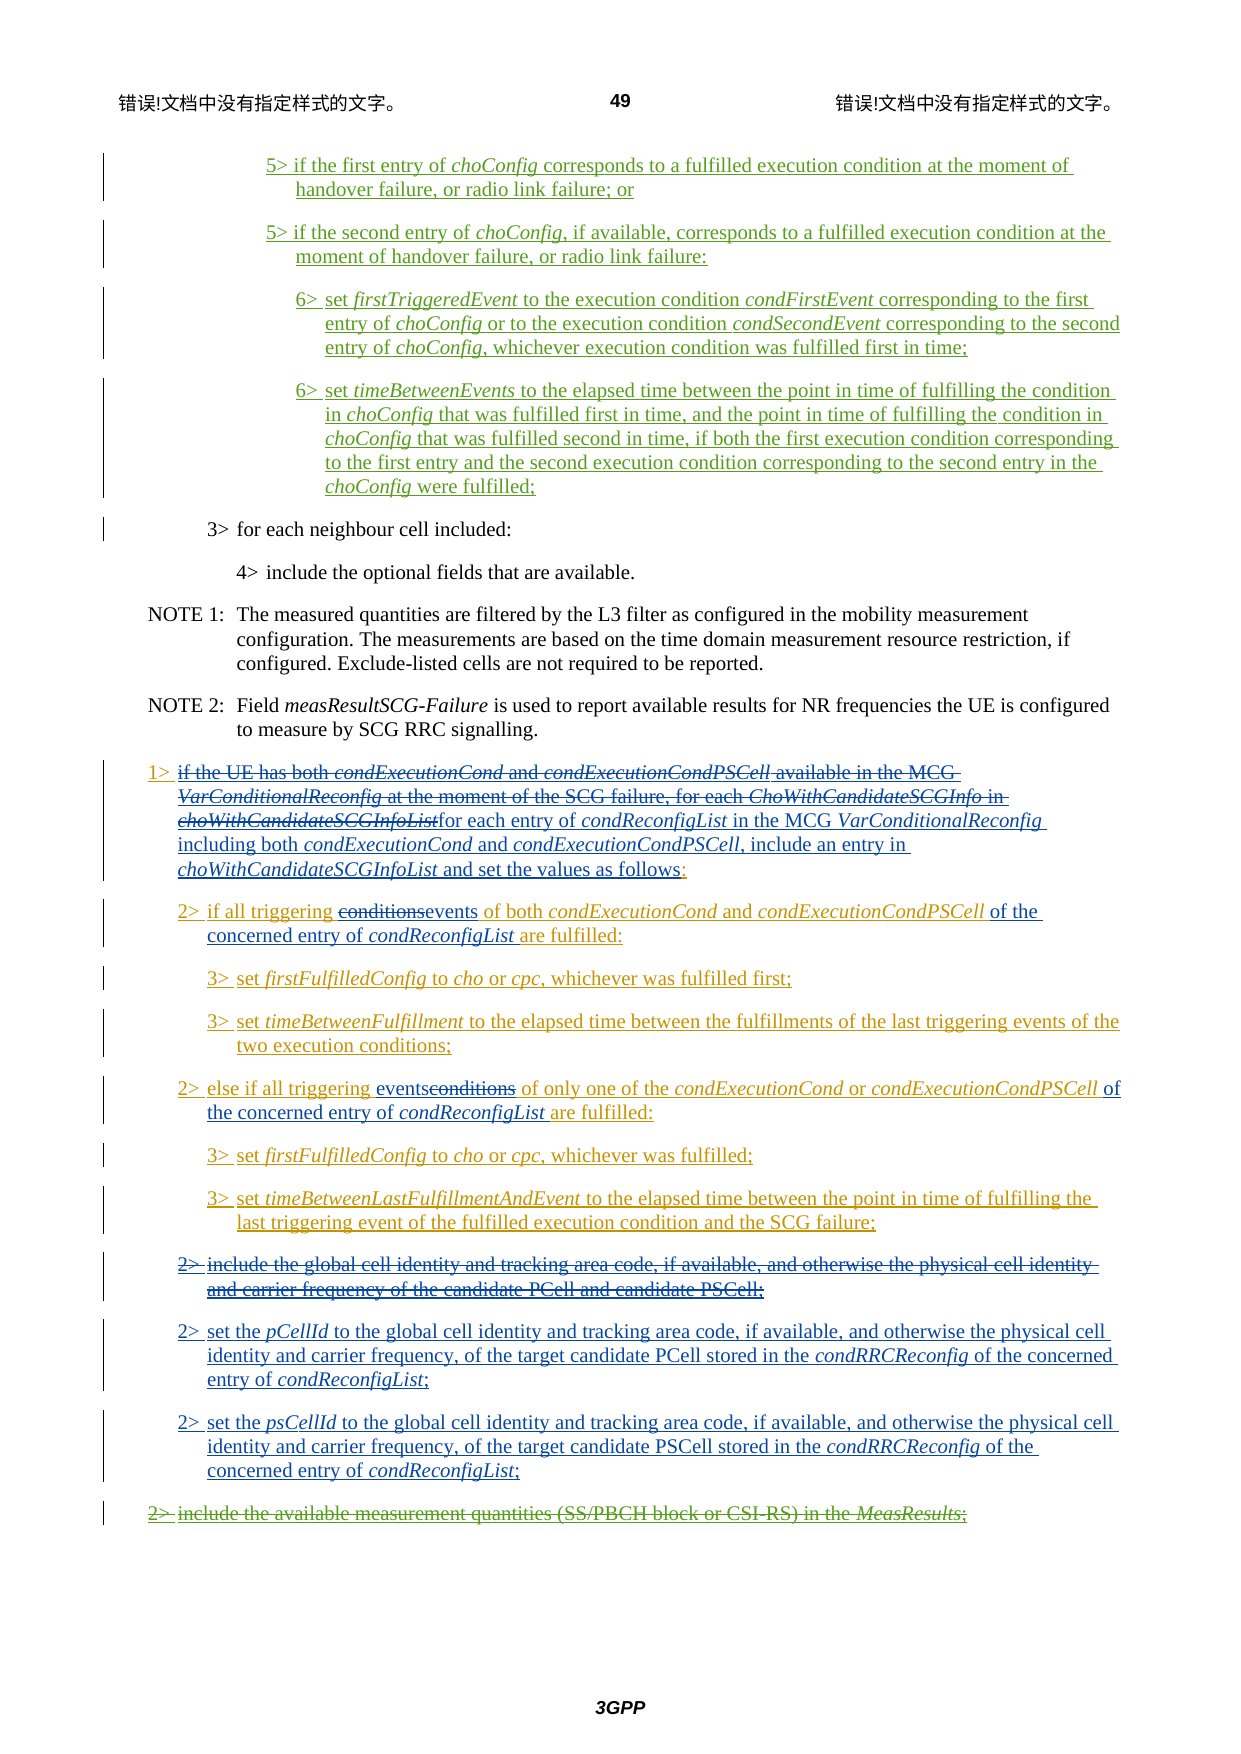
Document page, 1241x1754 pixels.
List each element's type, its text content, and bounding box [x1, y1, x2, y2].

text 3> for each neighbour cell included: [207, 517, 1122, 541]
text 4> include the optional fields that are available. [236, 559, 1122, 584]
text NOTE 2: Field measResultSCG-Failure is used to report available results for NR frequencies the UE is configured to measure by SCG RRC signalling. [148, 693, 1122, 741]
text NOTE 1: The measured quantities are filtered by the L3 filter as configured in the mobility measurement configuration. The measurements are based on the time domain measurement resource restriction, if configured. Exclude-listed cells are not required to be reported. [148, 602, 1122, 674]
